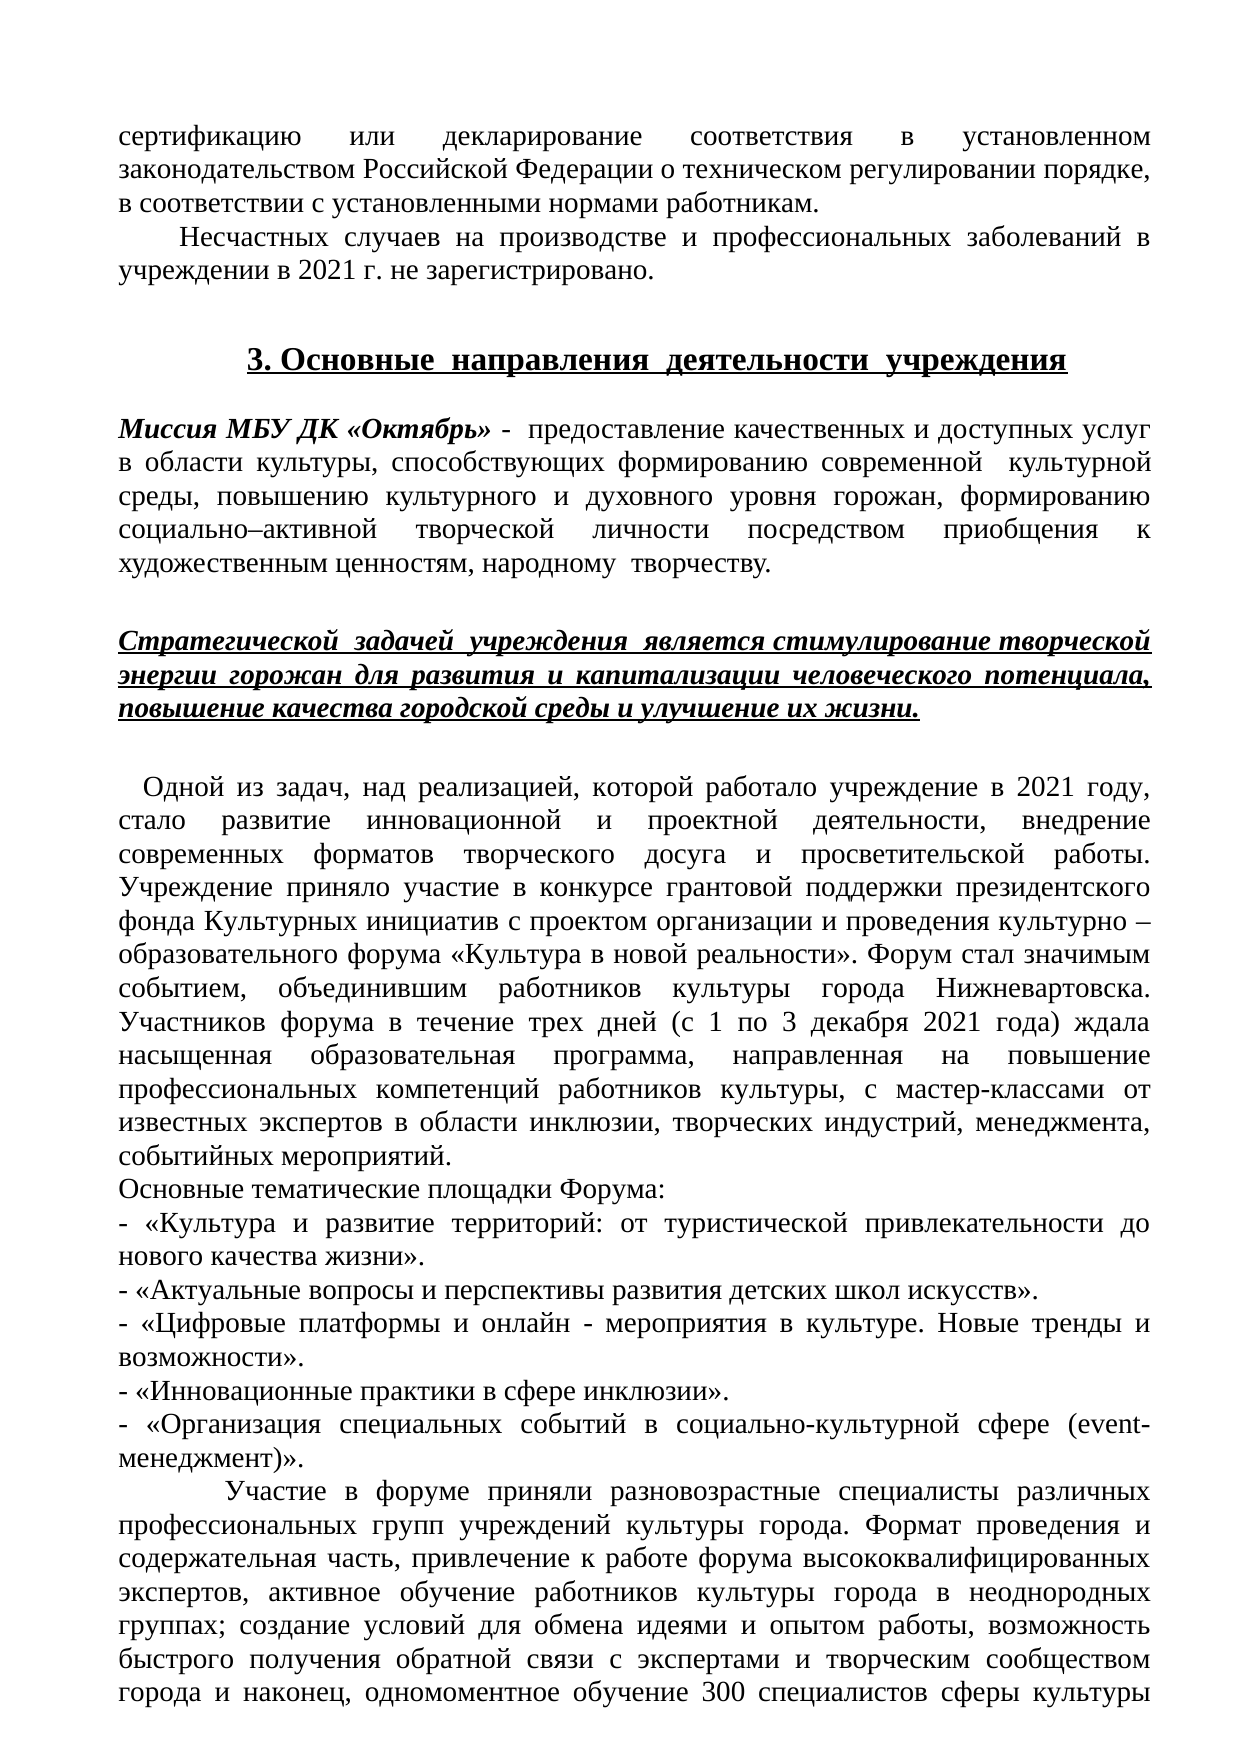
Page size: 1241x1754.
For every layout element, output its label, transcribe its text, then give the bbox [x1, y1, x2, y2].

text - «Инновационные практики в сфере инклюзии». [118, 1373, 1152, 1406]
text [118, 1473, 1152, 1708]
text Одной из задач, над реализацией, которой работало учреждение в 2021 году, стало развитие инновационной и проектной деятельности, внедрение современных форматов творческого досуга и просветительской работы. Учреждение приняло участие в конкурсе грантовой поддержки президентского фонда Культурных инициатив с проектом организации и проведения культурно – образовательного форума «Культура в новой реальности». Форум стал значимым событием, объединившим работников культуры города Нижневартовска. Участников форума в течение трех дней (с 1 по 3 декабря 2021 года) ждала насыщенная образовательная программа, направленная на повышение профессиональных компетенций работников культуры, с мастер-классами от известных экспертов в области инклюзии, творческих индустрий, менеджмента, событийных мероприятий. [118, 735, 1152, 1171]
text - «Цифровые платформы и онлайн - мероприятия в культуре. Новые тренды и возможности». [118, 1306, 1152, 1373]
text - «Культура и развитие территорий: от туристической привлекательности до нового качества жизни». [118, 1205, 1152, 1272]
text Миссия МБУ ДК «Октябрь» - предоставление качественных и доступных услуг в области культуры, способствующих формированию современной культурной среды, повышению культурного и духовного уровня горожан, формированию социально–активной творческой личности посредством приобщения к художественным ценностям, народному творчеству. [118, 411, 1152, 578]
text Стратегической задачей учреждения является стимулирование творческой энергии горожан для развития и капитализации человеческого потенциала, повышение качества городской среды и улучшение их жизни. [118, 688, 1152, 724]
text - «Актуальные вопросы и перспективы развития детских школ искусств». [118, 1272, 1152, 1306]
text Несчастных случаев на производстве и профессиональных заболеваний в учреждении в 2021 г. не зарегистрировано. [118, 219, 1152, 286]
text 3. Основные направления деятельности учреждения [162, 339, 1152, 377]
text - «Организация специальных событий в социально-культурной сфере (event-менеджмент)». [118, 1406, 1152, 1473]
text Основные тематические площадки Форума: [118, 1171, 1152, 1205]
text Стратегической задачей учреждения является стимулирование творческой энергии горожан для развития и капитализации человеческого потенциала, повышение качества городской среды и улучшение их жизни. [118, 623, 1152, 652]
text Стратегической задачей учреждения является стимулирование творческой энергии горожан для развития и капитализации человеческого потенциала, повышение качества городской среды и улучшение их жизни. [118, 654, 1152, 686]
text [118, 118, 1152, 219]
